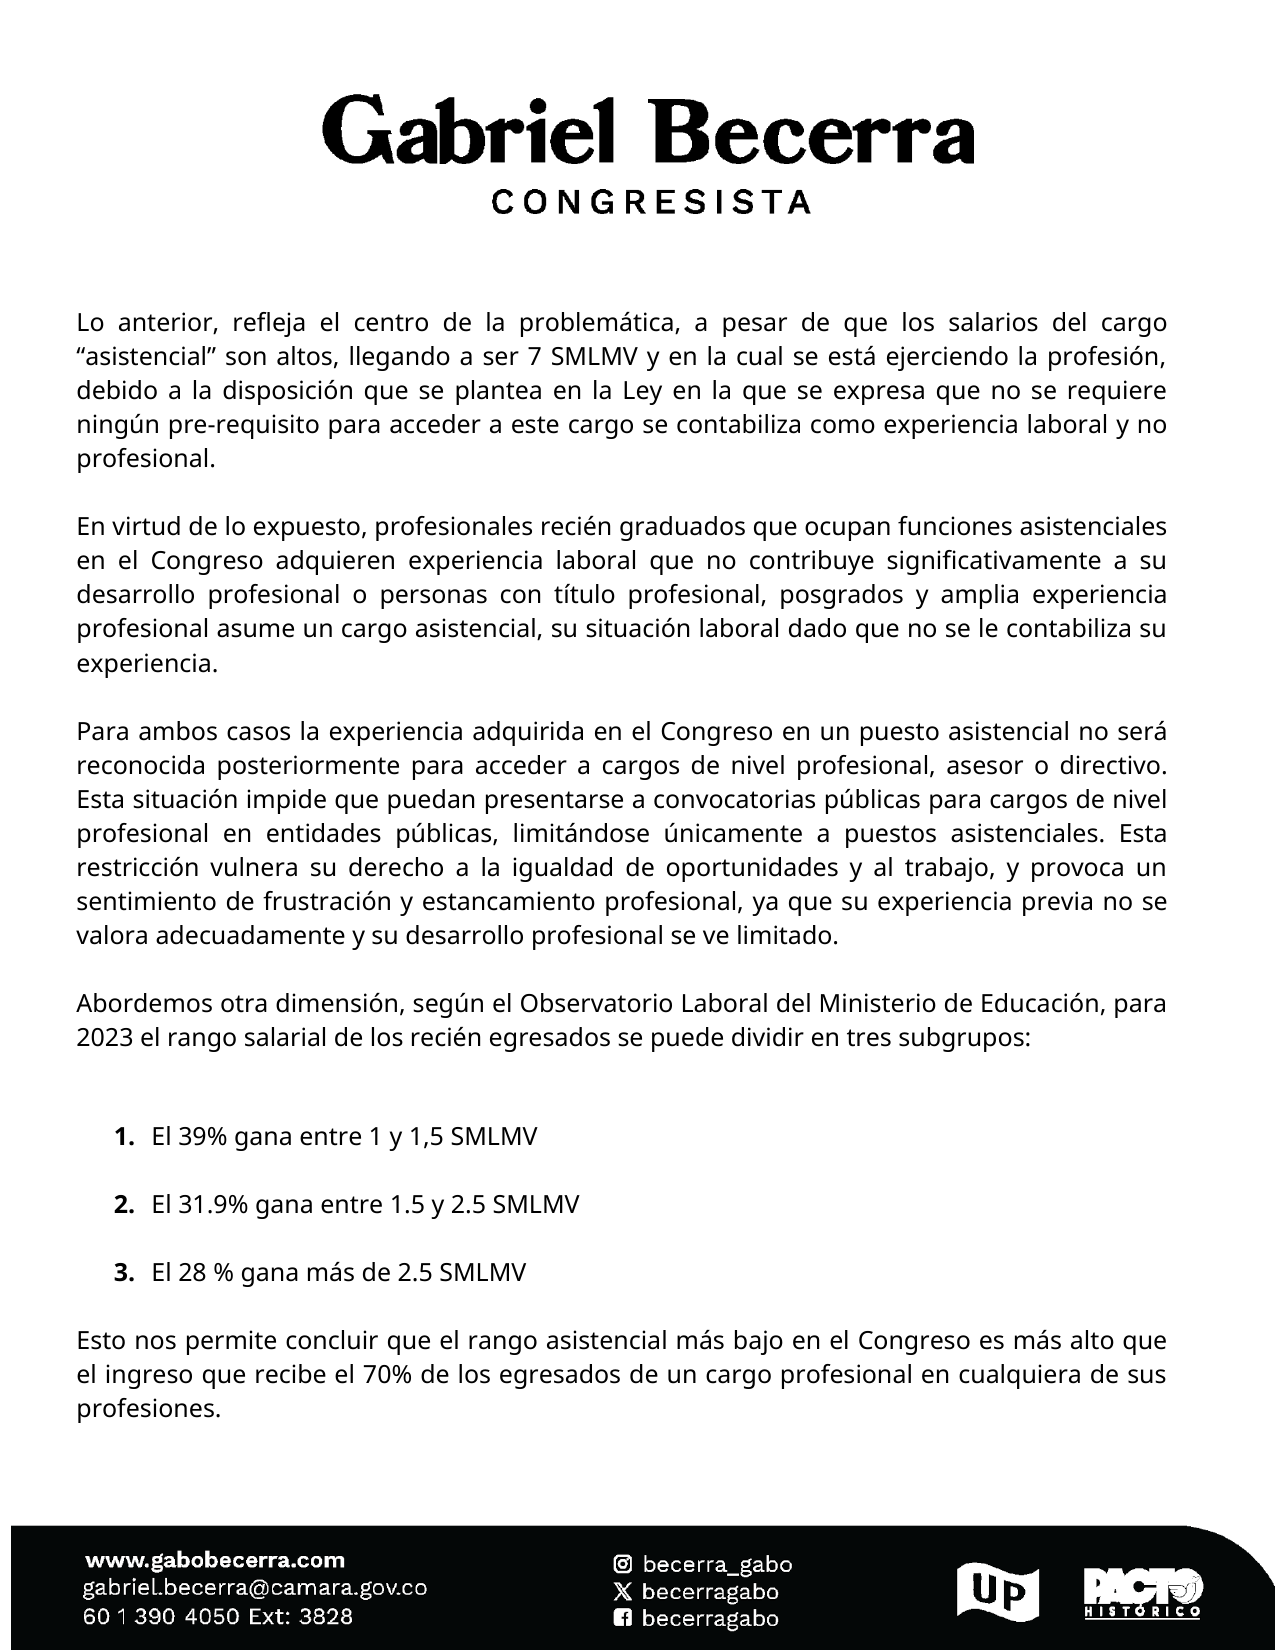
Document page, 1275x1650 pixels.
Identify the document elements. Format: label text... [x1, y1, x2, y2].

text Esto nos permite concluir que el rango asistencial más bajo en el Congreso es más alto que el ingreso que recibe el 70% de los egresados de un cargo profesional en cualquiera de sus profesiones. [76, 1323, 1169, 1425]
text Lo anterior, refleja el centro de la problemática, a pesar de que los salarios del cargo “asistencial” son altos, llegando a ser 7 SMLMV y en la cual se está ejerciendo la profesión, debido a la disposición que se plantea en la Ley en la que se expresa que no se requiere ningún pre-requisito para acceder a este cargo se contabiliza como experiencia laboral y no profesional. [76, 304, 1169, 475]
text En virtud de lo expuesto, profesionales recién graduados que ocupan funciones asistenciales en el Congreso adquieren experiencia laboral que no contribuye significativamente a su desarrollo profesional o personas con título profesional, posgrados y amplia experiencia profesional asume un cargo asistencial, su situación laboral dado que no se le contabiliza su experiencia. [76, 509, 1169, 679]
picture [11, 8, 1275, 1650]
list El 31.9% gana entre 1.5 y 2.5 SMLMV [114, 1187, 1169, 1221]
text Abordemos otra dimensión, según el Observatorio Laboral del Ministerio de Educación, para 2023 el rango salarial de los recién egresados se puede dividir en tres subgrupos: [76, 986, 1169, 1054]
list El 28 % gana más de 2.5 SMLMV [114, 1255, 1169, 1289]
text Para ambos casos la experiencia adquirida en el Congreso en un puesto asistencial no será reconocida posteriormente para acceder a cargos de nivel profesional, asesor o directivo. Esta situación impide que puedan presentarse a convocatorias públicas para cargos de nivel profesional en entidades públicas, limitándose únicamente a puestos asistenciales. Esta restricción vulnera su derecho a la igualdad de oportunidades y al trabajo, y provoca un sentimiento de frustración y estancamiento profesional, ya que su experiencia previa no se valora adecuadamente y su desarrollo profesional se ve limitado. [76, 713, 1169, 952]
list El 39% gana entre 1 y 1,5 SMLMV [114, 1118, 1169, 1153]
